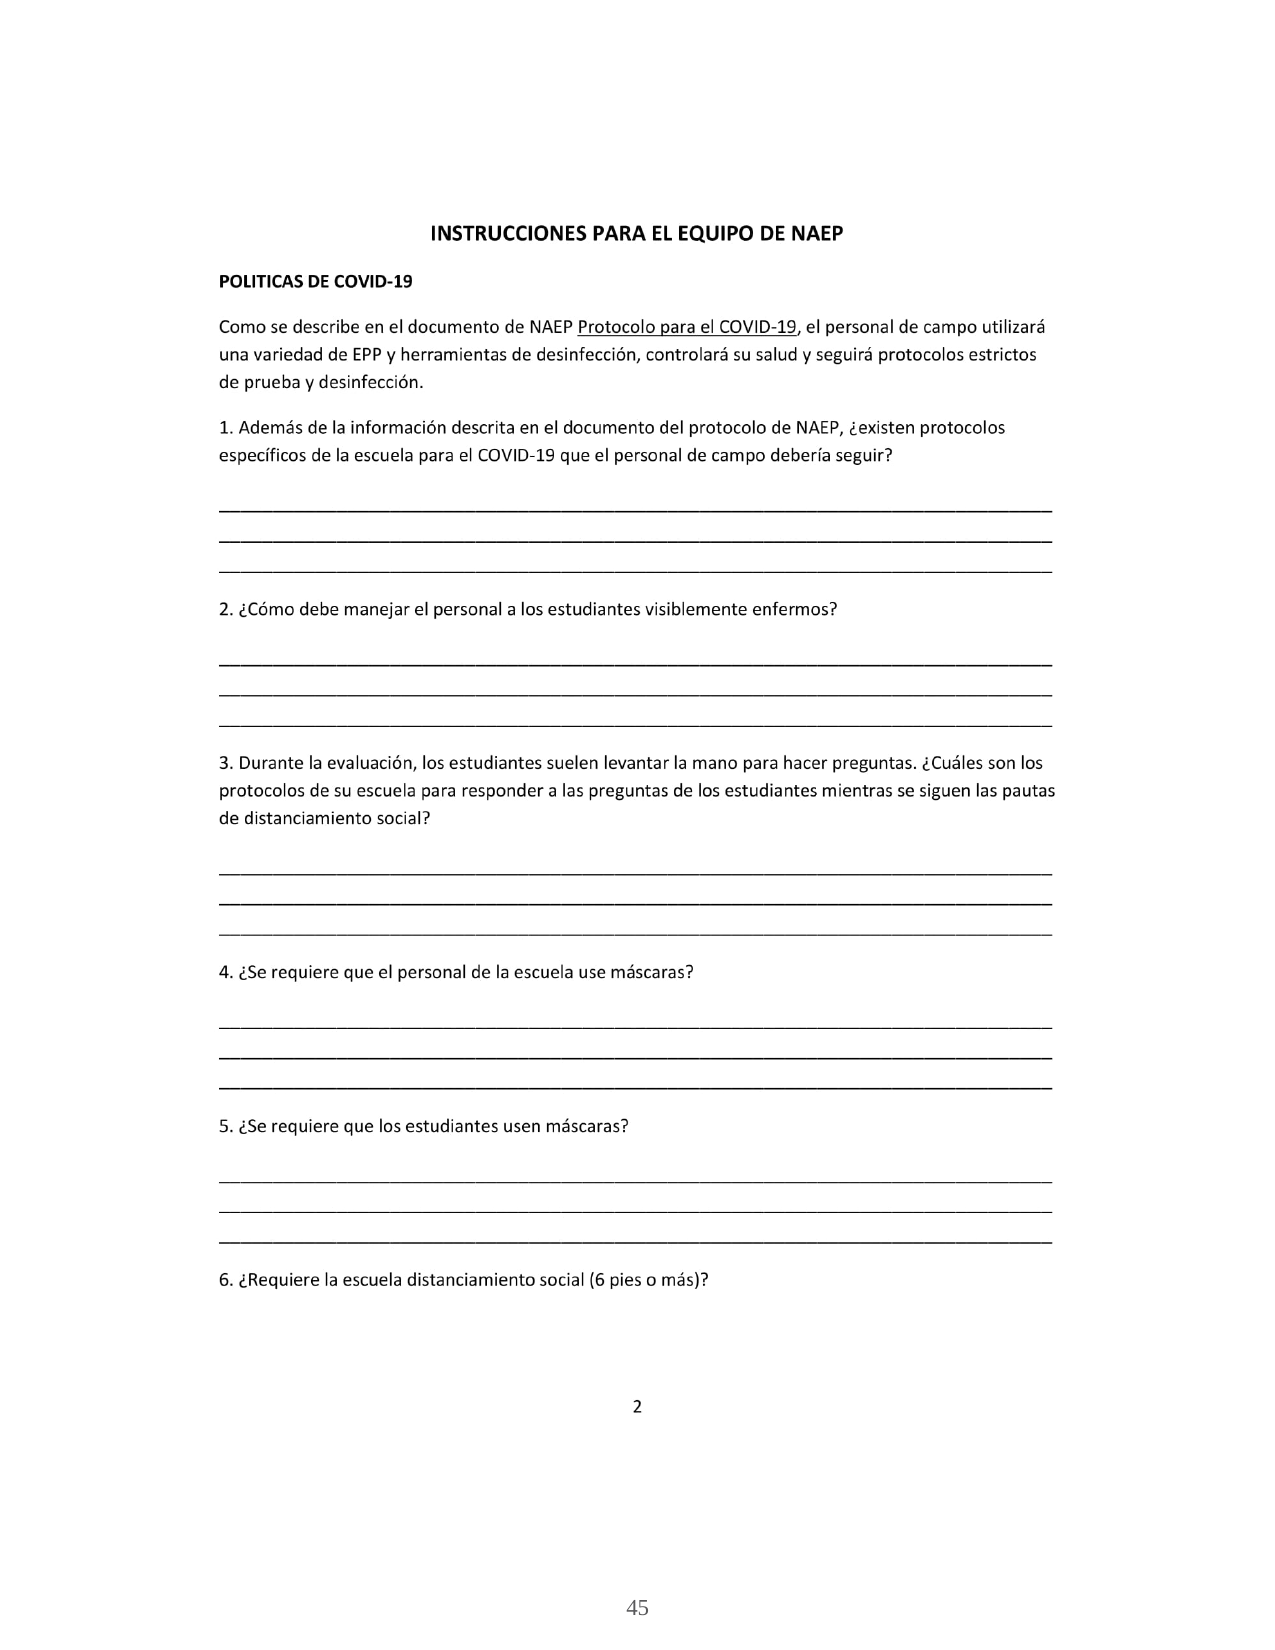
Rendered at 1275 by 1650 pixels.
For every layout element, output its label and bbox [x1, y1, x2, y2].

picture [90, 90, 1184, 1506]
